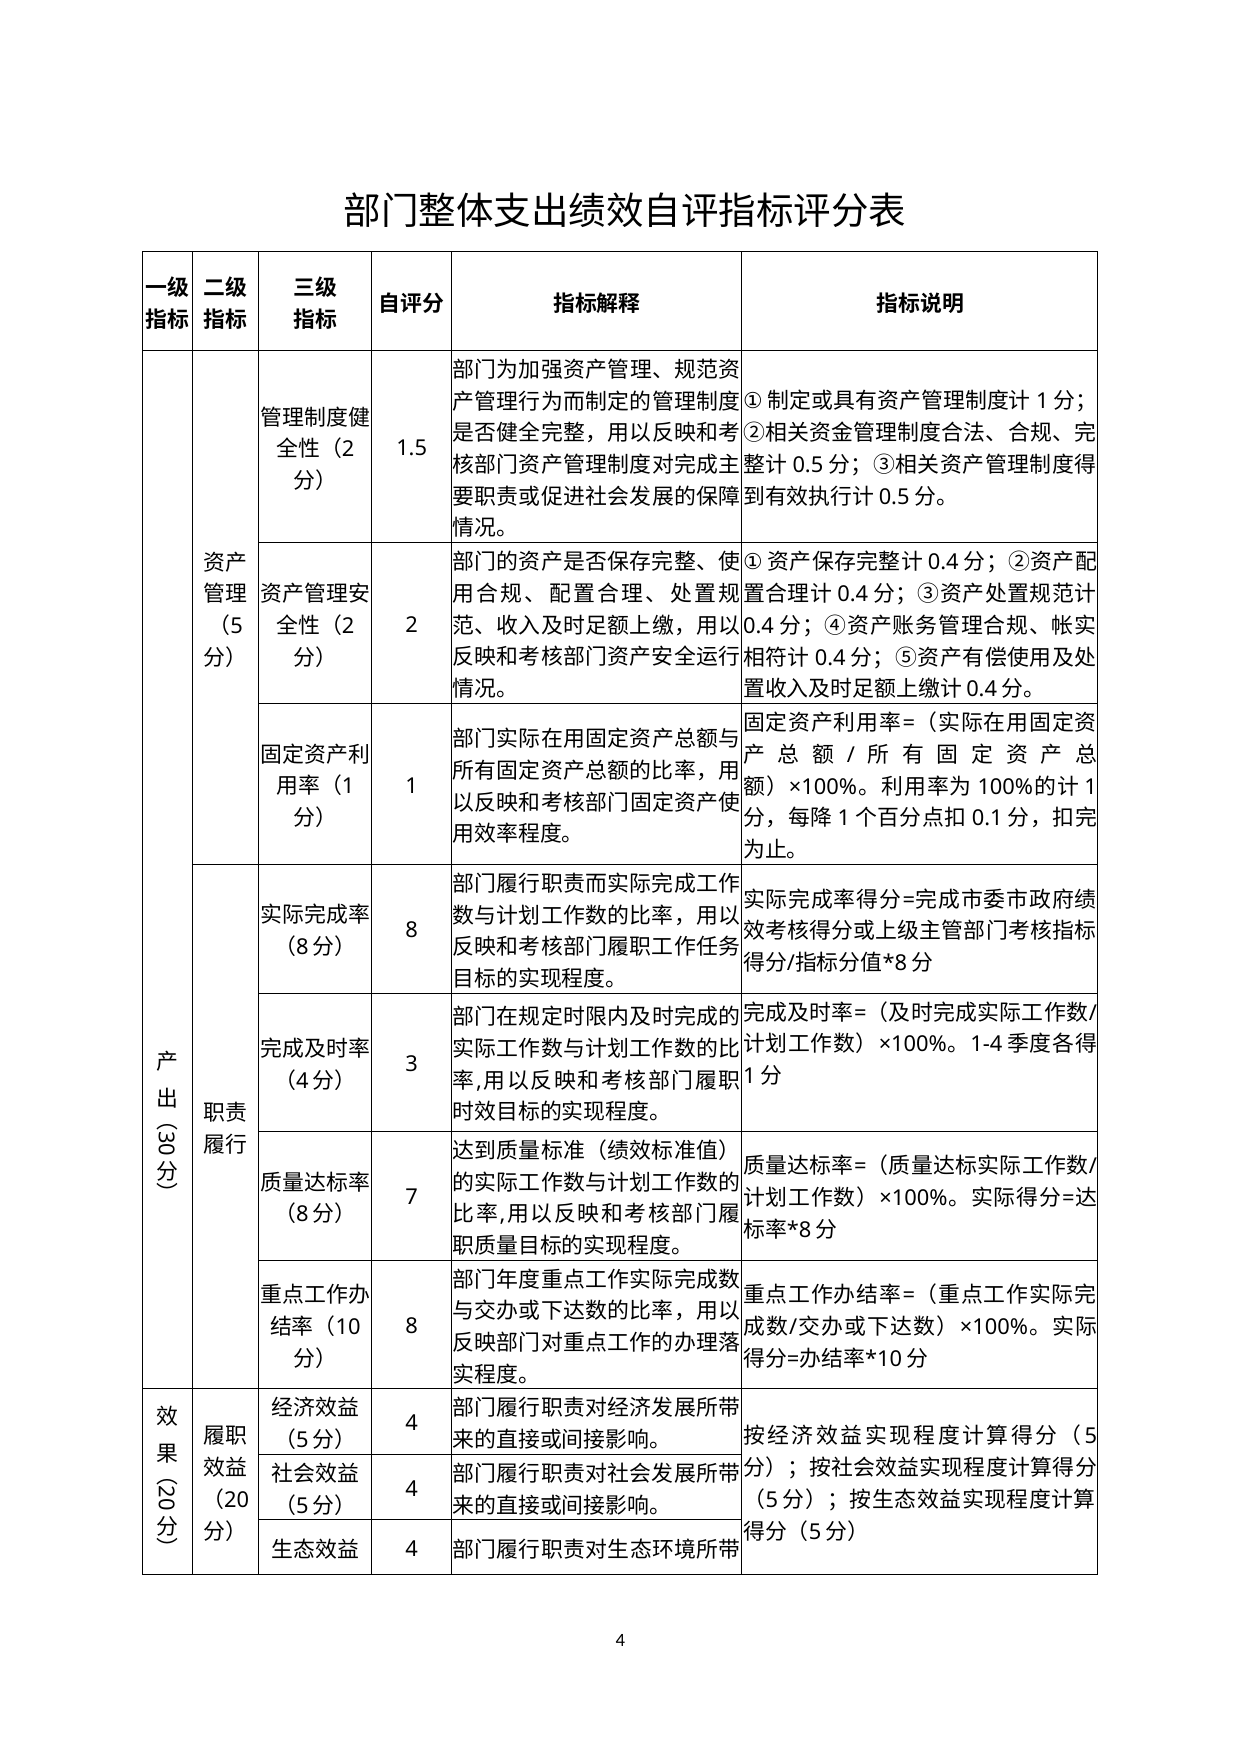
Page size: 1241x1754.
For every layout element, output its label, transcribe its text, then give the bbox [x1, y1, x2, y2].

table_cell 实际完成率（8分） [259, 865, 371, 993]
table_cell 生态效益（5分） [259, 1520, 371, 1573]
table_cell 实际完成率得分=完成市委市政府绩效考核得分或上级主管部门考核指标得分/指标分值*8分 [742, 865, 1097, 993]
table_cell 效 果（20分） [143, 1389, 192, 1573]
table_cell 3 [372, 994, 451, 1131]
table_cell 1 [372, 704, 451, 864]
table_cell 部门履行职责对生态环境所带来的直接或间接影响。 [452, 1520, 741, 1573]
table_cell 资产 管理 （5分） [193, 351, 258, 864]
table_cell 完成及时率=（及时完成实际工作数/计划工作数）×100%。1-4季度各得1分 [742, 994, 1097, 1131]
table_cell 部门为加强资产管理、规范资产管理行为而制定的管理制度是否健全完整，用以反映和考核部门资产管理制度对完成主要职责或促进社会发展的保障情况。 [452, 351, 741, 542]
table_cell 4 [372, 1520, 451, 1573]
table_cell 2 [372, 543, 451, 703]
table_cell 指标说明 [742, 252, 1097, 350]
table_cell 职责 履行 [193, 865, 258, 1388]
table_cell 部门年度重点工作实际完成数与交办或下达数的比率，用以反映部门对重点工作的办理落实程度。 [452, 1261, 741, 1388]
table_cell 部门的资产是否保存完整、使用合规、配置合理、处置规范、收入及时足额上缴，用以反映和考核部门资产安全运行情况。 [452, 543, 741, 703]
table_cell ①制定或具有资产管理制度计1分；②相关资金管理制度合法、合规、完整计0.5分；③相关资产管理制度得到有效执行计0.5分。 [742, 351, 1097, 542]
table_cell 指标解释 [452, 252, 741, 350]
table_cell 重点工作办结率（10分） [259, 1261, 371, 1388]
table_cell 达到质量标准（绩效标准值）的实际工作数与计划工作数的比率,用以反映和考核部门履职质量目标的实现程度。 [452, 1132, 741, 1259]
table_cell 4 [372, 1455, 451, 1519]
table_cell 一级 指标 [143, 252, 192, 350]
table_cell 8 [372, 1261, 451, 1388]
table_cell ①资产保存完整计0.4分；②资产配置合理计0.4分；③资产处置规范计0.4分；④资产账务管理合规、帐实相符计0.4分；⑤资产有偿使用及处置收入及时足额上缴计0.4分。 [742, 543, 1097, 703]
table_cell 7 [372, 1132, 451, 1259]
table_cell 部门履行职责对经济发展所带来的直接或间接影响。 [452, 1389, 741, 1454]
table_cell 社会效益（5分） [259, 1455, 371, 1519]
table_cell 二级 指标 [193, 252, 258, 350]
table_cell 经济效益（5分） [259, 1389, 371, 1454]
table_cell 三级 指标 [259, 252, 371, 350]
table_header 部门整体支出绩效自评指标评分表 [142, 180, 1098, 251]
table_cell 质量达标率=（质量达标实际工作数/计划工作数）×100%。实际得分=达标率*8分 [742, 1132, 1097, 1259]
table_cell 部门实际在用固定资产总额与所有固定资产总额的比率，用以反映和考核部门固定资产使用效率程度。 [452, 704, 741, 864]
table_cell 1.5 [372, 351, 451, 542]
table_cell 部门在规定时限内及时完成的实际工作数与计划工作数的比率,用以反映和考核部门履职时效目标的实现程度。 [452, 994, 741, 1131]
table_cell 按经济效益实现程度计算得分（5分）；按社会效益实现程度计算得分（5分）；按生态效益实现程度计算得分（5分） [742, 1389, 1097, 1573]
table_cell 固定资产利用率=（实际在用固定资产总额/所有固定资产总额）×100%。利用率为100%的计1分，每降1个百分点扣0.1分，扣完为止。 [742, 704, 1097, 864]
table_cell 部门履行职责而实际完成工作数与计划工作数的比率，用以反映和考核部门履职工作任务目标的实现程度。 [452, 865, 741, 993]
table_cell 履职 效益（20分） [193, 1389, 258, 1573]
table_cell 完成及时率（4分） [259, 994, 371, 1131]
table_cell 产 出（30分） [143, 864, 192, 1388]
table_cell 重点工作办结率=（重点工作实际完成数/交办或下达数）×100%。实际得分=办结率*10分 [742, 1261, 1097, 1388]
table_cell 固定资产利用率（1分） [259, 704, 371, 864]
table_cell 部门履行职责对社会发展所带来的直接或间接影响。 [452, 1455, 741, 1519]
table_cell 管理制度健全性（2分） [259, 351, 371, 542]
table_cell 资产管理安全性（2分） [259, 543, 371, 703]
table_cell 8 [372, 865, 451, 993]
table_cell 自评分 [372, 252, 451, 350]
table_cell 质量达标率（8分） [259, 1132, 371, 1259]
table_cell 4 [372, 1389, 451, 1454]
